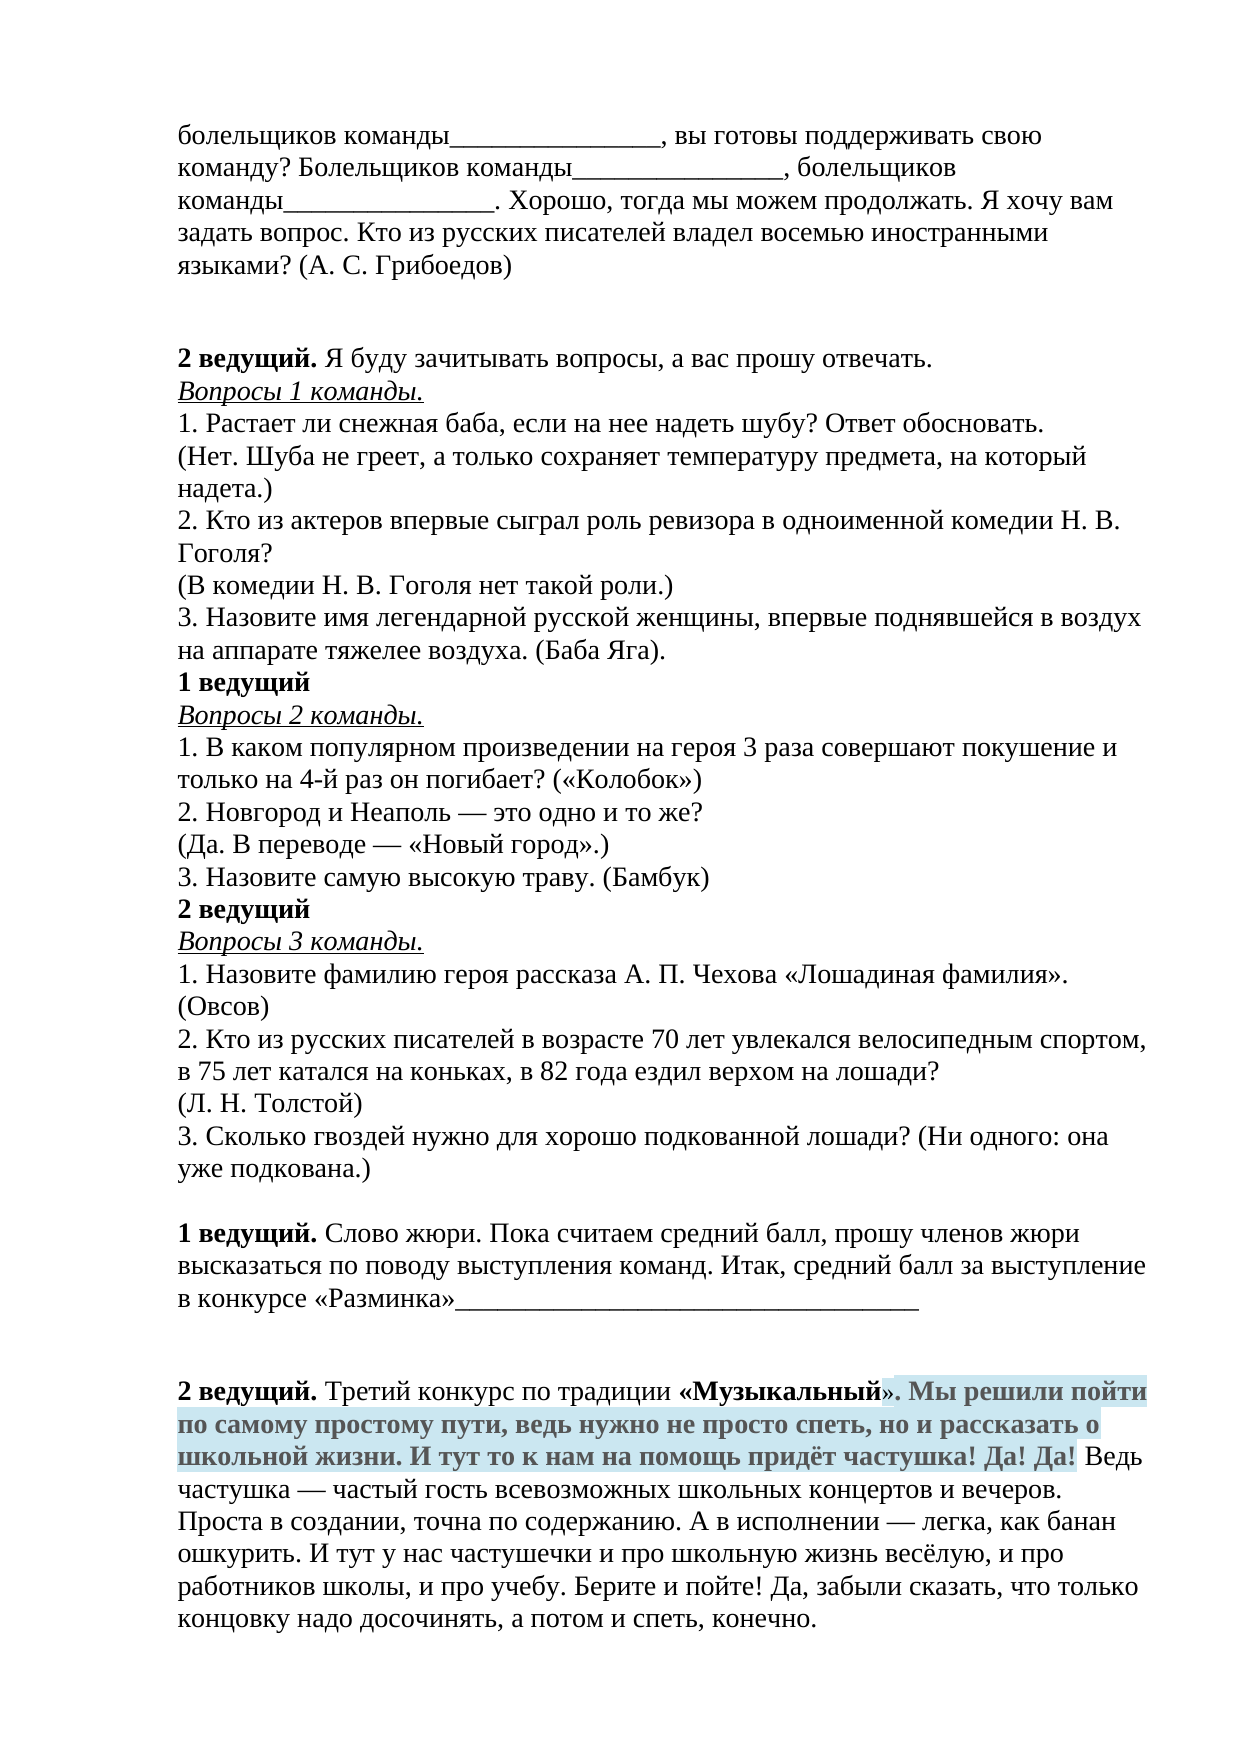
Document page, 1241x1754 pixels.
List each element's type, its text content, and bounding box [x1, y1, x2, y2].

text 2 ведущий. Третий конкурс по традиции «Музыкальный». Мы решили пойти по самому простому пути, ведь нужно не просто спеть, но и рассказать о школьной жизни. И тут то к нам на помощь придёт частушка! Да! Да! Ведь частушка — частый гость всевозможных школьных концертов и вечеров. Проста в создании, точна по содержанию. А в исполнении — легка, как банан ошкурить. И тут у нас частушечки и про школьную жизнь весёлую, и про работников школы, и про учебу. Берите и пойте! Да, забыли сказать, что только концовку надо досочинять, а потом и спеть, конечно. [177, 1374, 1152, 1634]
text 2 ведущий [177, 892, 1152, 924]
text 1 ведущий [177, 665, 1152, 698]
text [177, 118, 1152, 341]
text Вопросы 2 команды. 1. В каком популярном произведении на героя 3 раза совершают покушение и только на 4-й раз он погибает? («Колобок») 2. Новгород и Неаполь — это одно и то же? (Да. В переводе — «Новый город».) 3. Назовите самую высокую траву. (Бамбук) [177, 698, 1152, 892]
text Вопросы 3 команды. 1. Назовите фамилию героя рассказа А. П. Чехова «Лошадиная фамилия». (Овсов) 2. Кто из русских писателей в возрасте 70 лет увлекался велосипедным спортом, в 75 лет катался на коньках, в 82 года ездил верхом на лошади? (Л. Н. Толстой) 3. Сколько гвоздей нужно для хорошо подкованной лошади? (Ни одного: она уже подкована.) 1 ведущий. Слово жюри. Пока считаем средний балл, прошу членов жюри высказаться по поводу выступления команд. Итак, средний балл за выступление в конкурсе «Разминка»_________________________________ [177, 924, 1152, 1313]
text 2 ведущий. Я буду зачитывать вопросы, а вас прошу отвечать. [177, 341, 1152, 374]
text Вопросы 1 команды. 1. Растает ли снежная баба, если на нее надеть шубу? Ответ обосновать. (Нет. Шуба не греет, а только сохраняет температуру предмета, на который надета.) 2. Кто из актеров впервые сыграл роль ревизора в одноименной комедии Н. В. Гоголя? (В комедии Н. В. Гоголя нет такой роли.) 3. Назовите имя легендарной русской женщины, впервые поднявшейся в воздух на аппарате тяжелее воздуха. (Баба Яга). [177, 374, 1152, 665]
